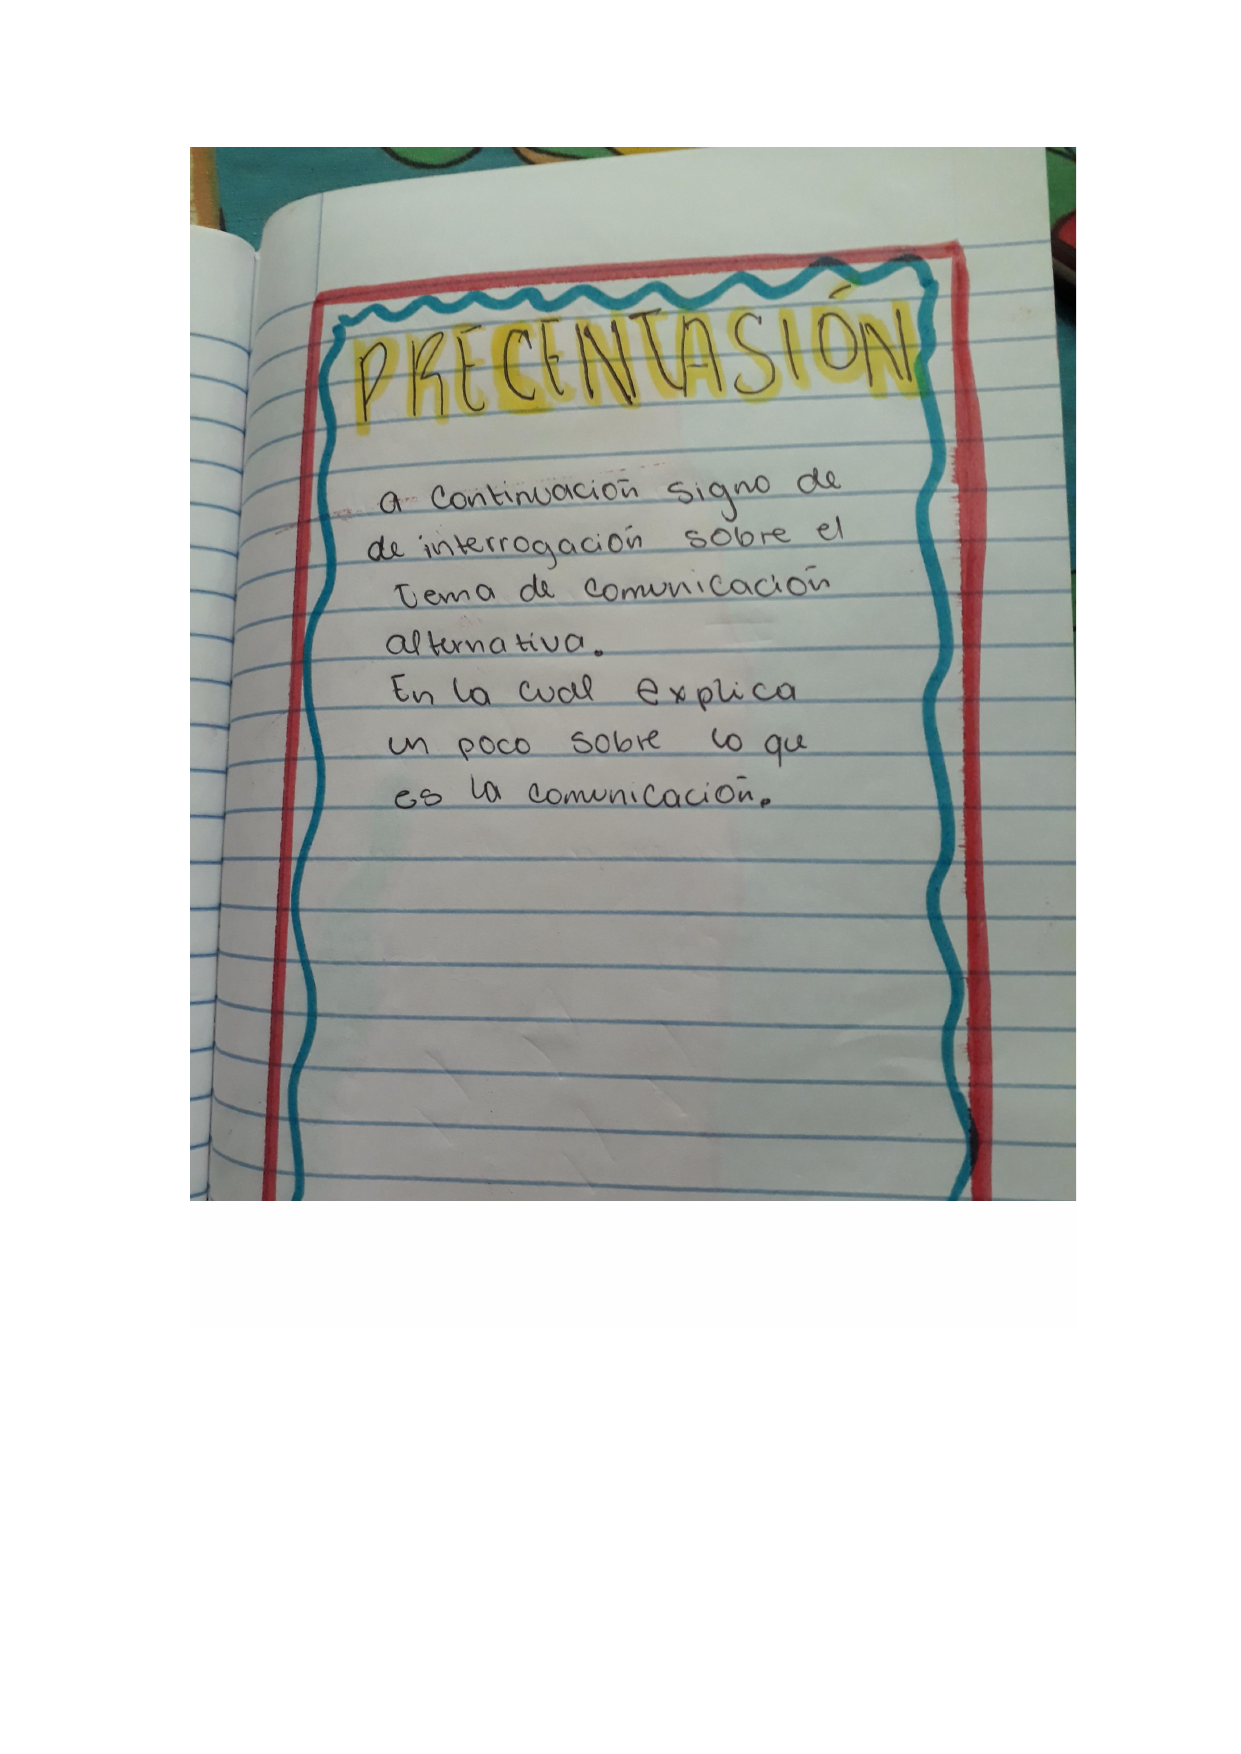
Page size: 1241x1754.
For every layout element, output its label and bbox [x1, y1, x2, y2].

picture [190, 147, 1077, 1329]
